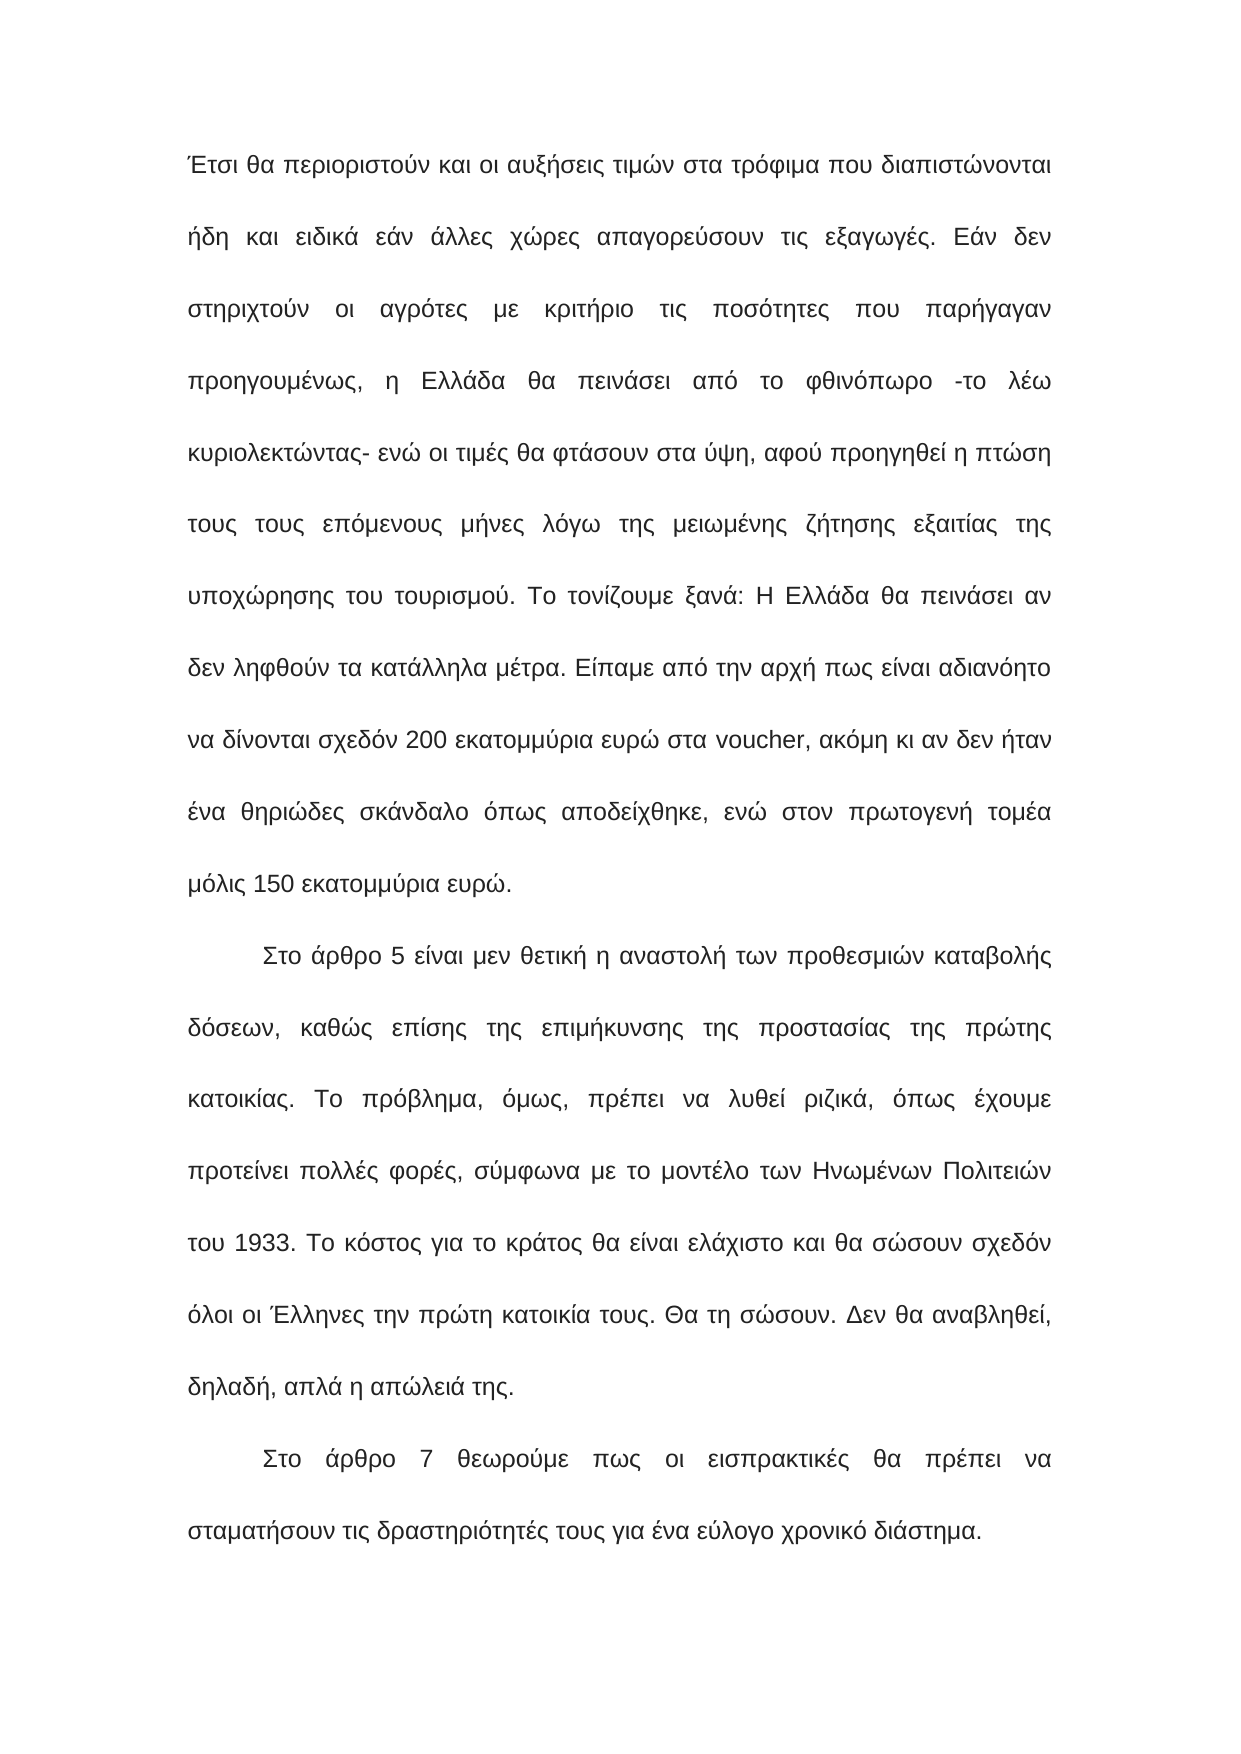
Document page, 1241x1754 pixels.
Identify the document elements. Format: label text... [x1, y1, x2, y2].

text Στο άρθρο 7 θεωρούμε πως οι εισπρακτικές θα πρέπει να σταματήσουν τις δραστηριότητές τους για ένα εύλογο χρονικό διάστημα. [187, 1444, 1053, 1544]
text Στο άρθρο 5 είναι μεν θετική η αναστολή των προθεσμιών καταβολής δόσεων, καθώς επίσης της επιμήκυνσης της προστασίας της πρώτης κατοικίας. Το πρόβλημα, όμως, πρέπει να λυθεί ριζικά, όπως έχουμε προτείνει πολλές φορές, σύμφωνα με το μοντέλο των Ηνωμένων Πολιτειών του 1933. Το κόστος για το κράτος θα είναι ελάχιστο και θα σώσουν σχεδόν όλοι οι Έλληνες την πρώτη κατοικία τους. Θα τη σώσουν. Δεν θα αναβληθεί, δηλαδή, απλά η απώλειά της. [187, 941, 1053, 1238]
text Στο άρθρο 5 είναι μεν θετική η αναστολή των προθεσμιών καταβολής δόσεων, καθώς επίσης της επιμήκυνσης της προστασίας της πρώτης κατοικίας. Το πρόβλημα, όμως, πρέπει να λυθεί ριζικά, όπως έχουμε προτείνει πολλές φορές, σύμφωνα με το μοντέλο των Ηνωμένων Πολιτειών του 1933. Το κόστος για το κράτος θα είναι ελάχιστο και θα σώσουν σχεδόν όλοι οι Έλληνες την πρώτη κατοικία τους. Θα τη σώσουν. Δεν θα αναβληθεί, δηλαδή, απλά η απώλειά της. [187, 1240, 1053, 1401]
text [187, 160, 1053, 519]
